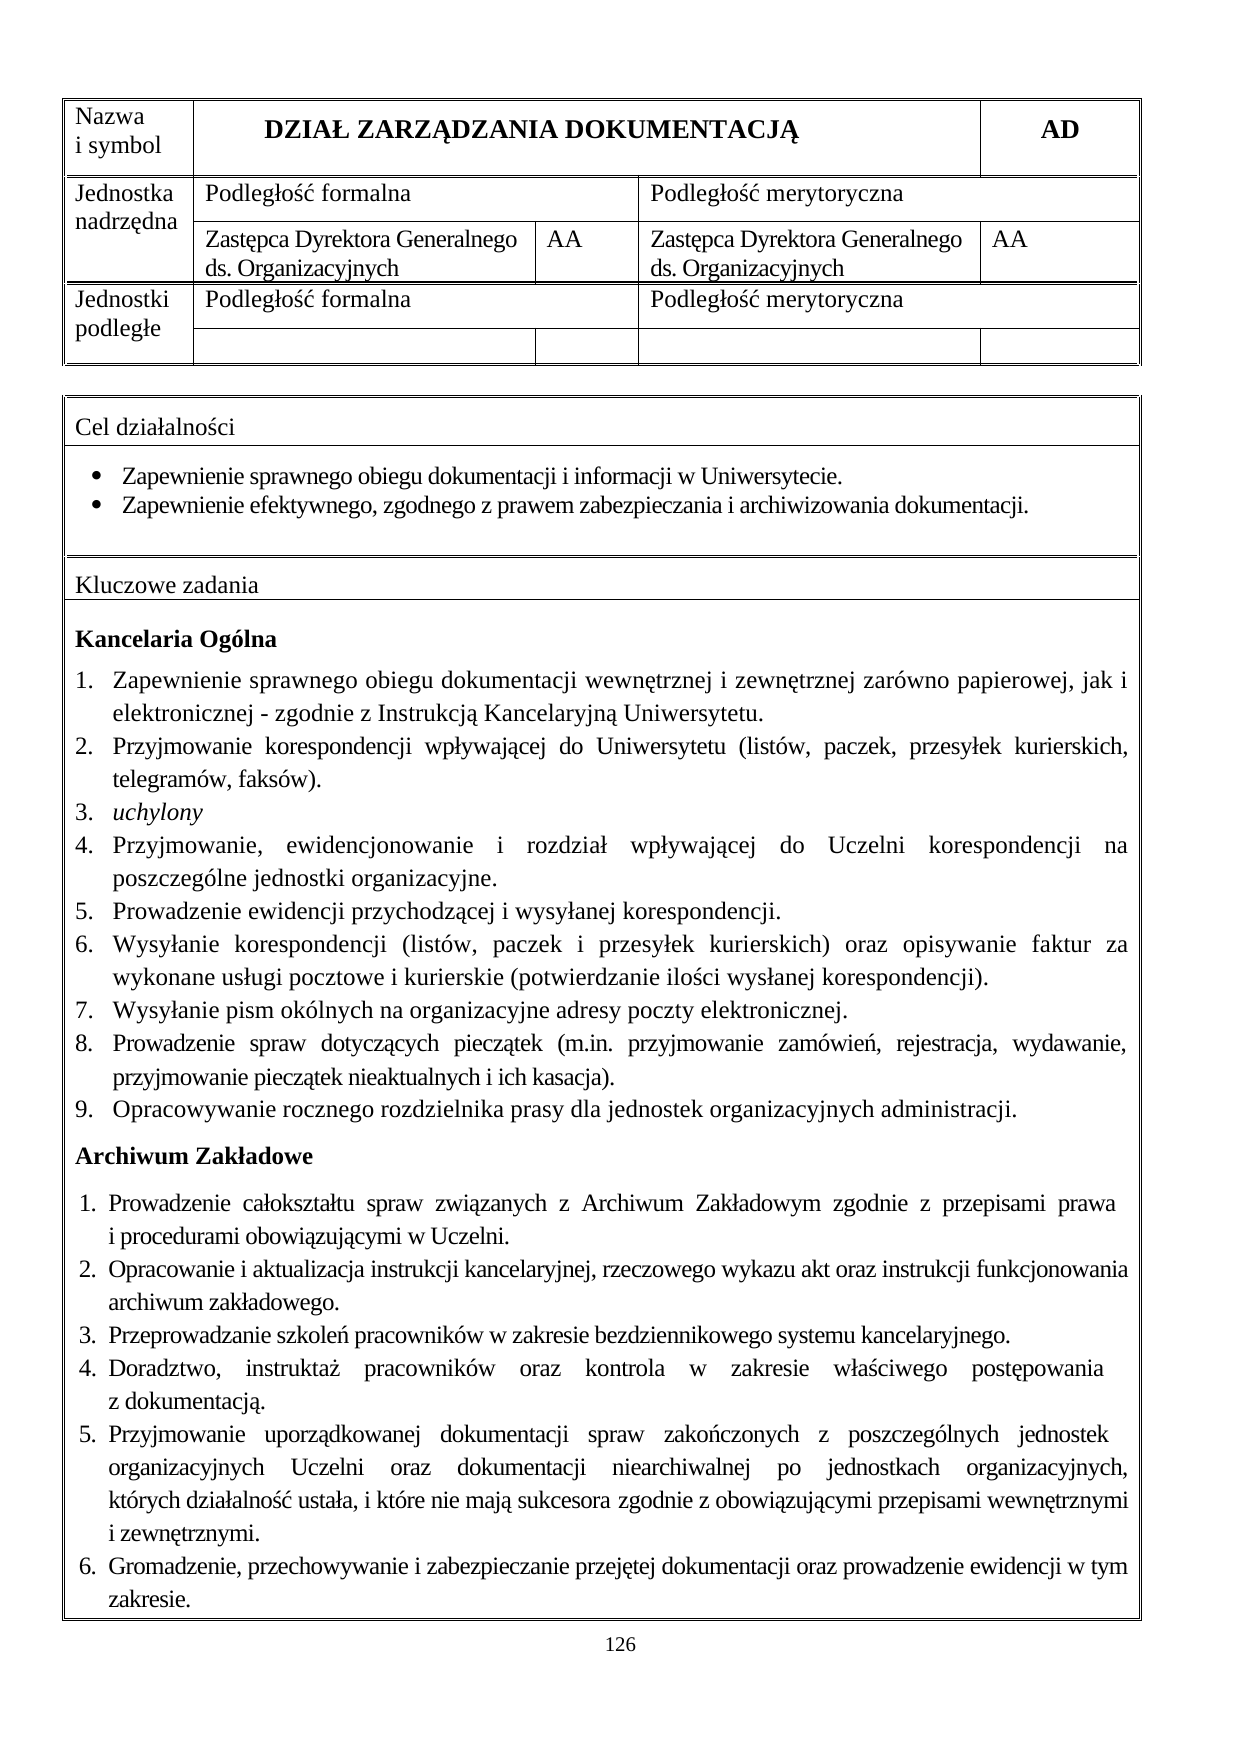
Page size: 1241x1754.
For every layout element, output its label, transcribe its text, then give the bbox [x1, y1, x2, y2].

table_cell Jednostki podległe [65, 281, 193, 363]
table_cell Podległość formalna [194, 285, 638, 328]
table_header Nazwa i symbol [65, 101, 193, 174]
table_cell Zastępca Dyrektora Generalnego ds. Organizacyjnych [639, 222, 980, 281]
table_cell Podległość formalna [194, 178, 638, 221]
table_cell [64, 363, 1140, 395]
table_cell [639, 329, 980, 363]
table_cell Zastępca Dyrektora Generalnego ds. Organizacyjnych [194, 222, 535, 281]
table_cell Zapewnienie sprawnego obiegu dokumentacji i informacji w Uniwersytecie. Zapewnienie efektywnego, zgodnego z prawem zabezpieczania i archiwizowania dokumentacji. [65, 446, 1139, 555]
table_cell AA [981, 222, 1139, 281]
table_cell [65, 600, 1139, 1617]
table_cell Podległość merytoryczna [639, 281, 1139, 328]
table_cell Cel działalności [64, 395, 1140, 444]
table_cell AA [536, 222, 638, 281]
table_cell Kluczowe zadania [65, 555, 1139, 598]
table_cell Podległość merytoryczna [639, 175, 1139, 221]
table_cell [981, 329, 1139, 363]
table_cell Jednostka nadrzędna [65, 175, 193, 281]
table_cell [194, 329, 535, 363]
table_header DZIAŁ ZARZĄDZANIA DOKUMENTACJĄ [194, 101, 980, 174]
table_header AD [981, 101, 1139, 174]
table_cell [536, 329, 638, 363]
